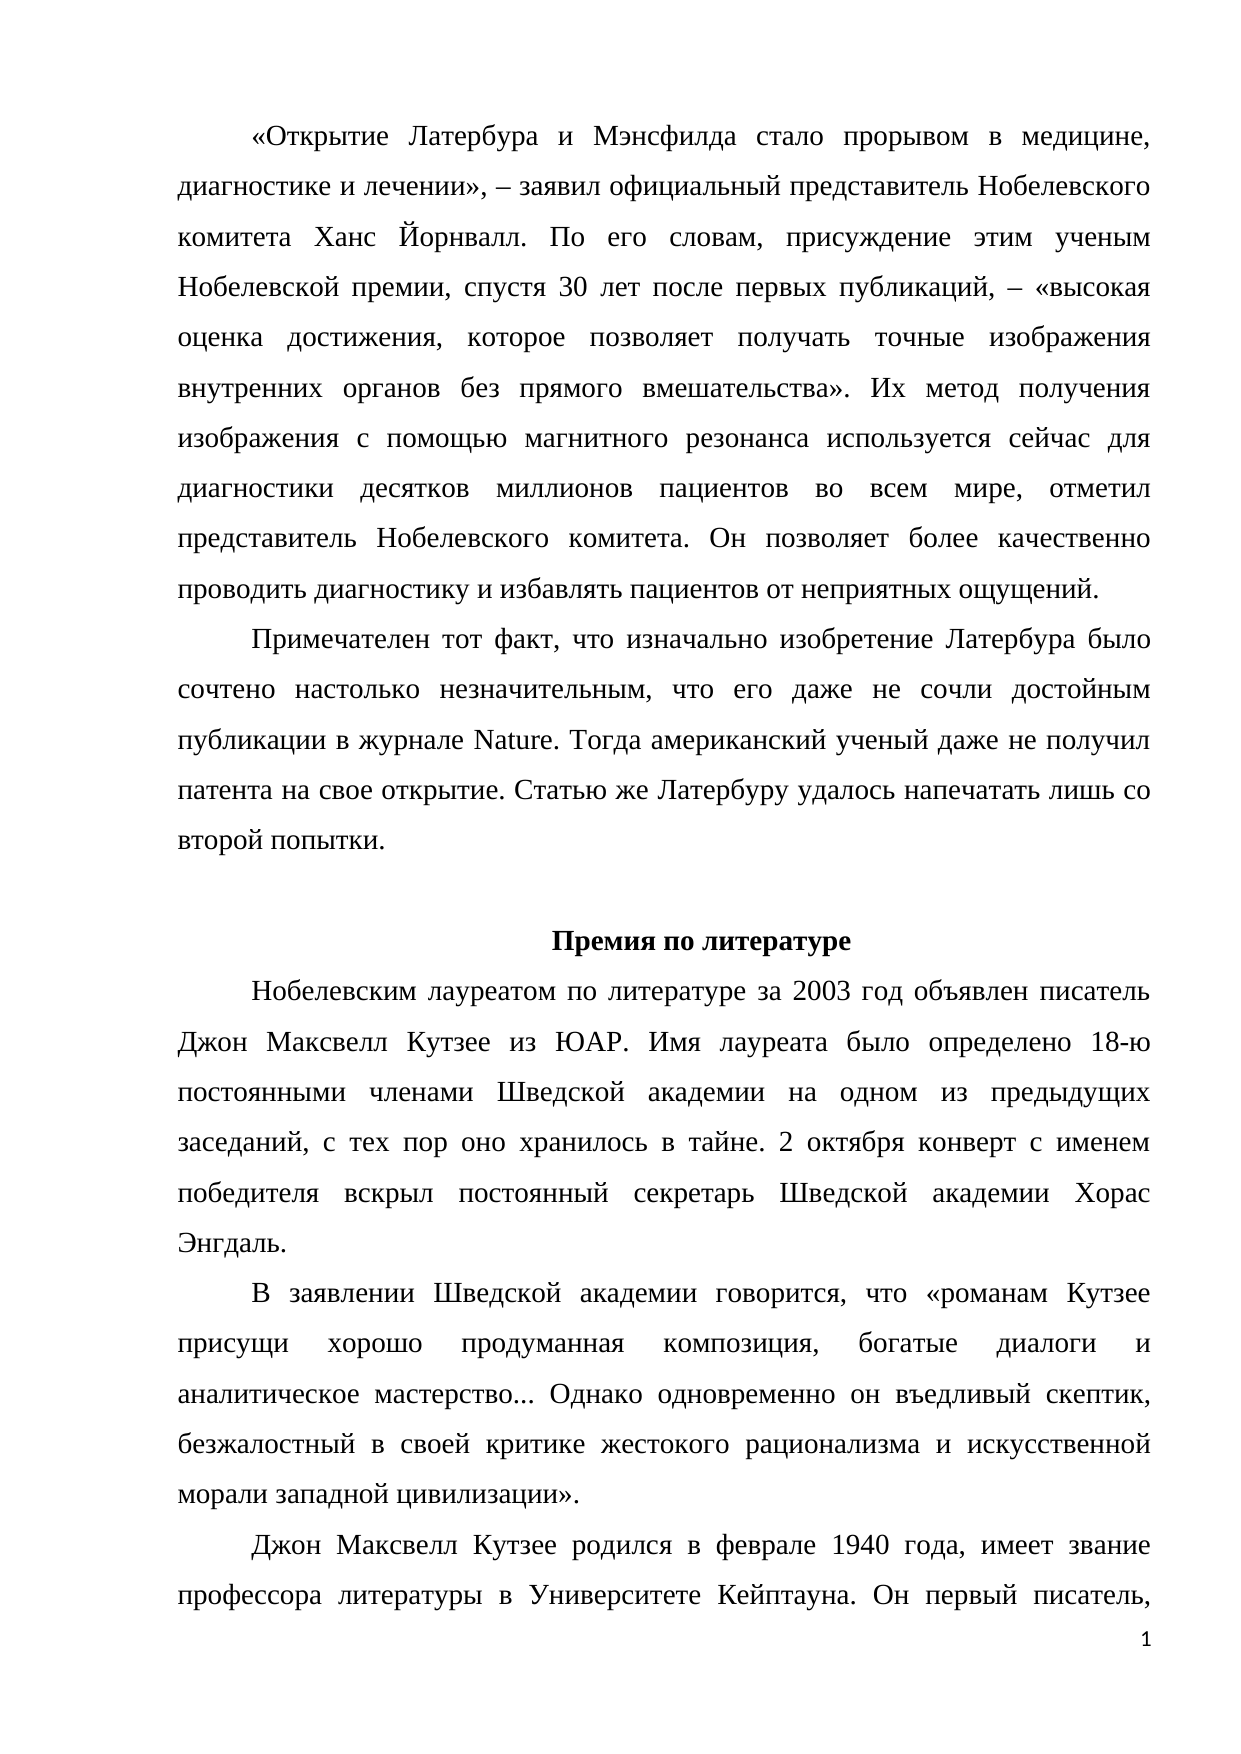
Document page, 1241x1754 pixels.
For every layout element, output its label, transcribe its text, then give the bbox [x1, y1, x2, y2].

text Нобелевским лауреатом по литературе за 2003 год объявлен писатель Джон Максвелл Кутзее из ЮАР. Имя лауреата было определено 18-ю постоянными членами Шведской академии на одном из предыдущих заседаний, с тех пор оно хранилось в тайне. 2 октября конверт с именем победителя вскрыл постоянный секретарь Шведской академии Хорас Энгдаль. [177, 973, 1152, 1258]
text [177, 1527, 1152, 1611]
text «Открытие Латербура и Мэнсфилда стало прорывом в медицине, диагностике и лечении», – заявил официальный представитель Нобелевского комитета Ханс Йорнвалл. По его словам, присуждение этим ученым Нобелевской премии, спустя 30 лет после первых публикаций, – «высокая оценка достижения, которое позволяет получать точные изображения внутренних органов без прямого вмешательства». Их метод получения изображения с помощью магнитного резонанса используется сейчас для диагностики десятков миллионов пациентов во всем мире, отметил представитель Нобелевского комитета. Он позволяет более качественно проводить диагностику и избавлять пациентов от неприятных ощущений. [177, 118, 1152, 604]
text В заявлении Шведской академии говорится, что «романам Кутзее присущи хорошо продуманная композиция, богатые диалоги и аналитическое мастерство... Однако одновременно он въедливый скептик, безжалостный в своей критике жестокого рационализма и искусственной морали западной цивилизации». [177, 1275, 1152, 1510]
text Премия по литературе [177, 923, 1152, 957]
text Примечателен тот факт, что изначально изобретение Латербура было сочтено настолько незначительным, что его даже не сочли достойным публикации в журнале Nature. Тогда американский ученый даже не получил патента на свое открытие. Статью же Латербуру удалось напечатать лишь со второй попытки. [177, 621, 1152, 856]
